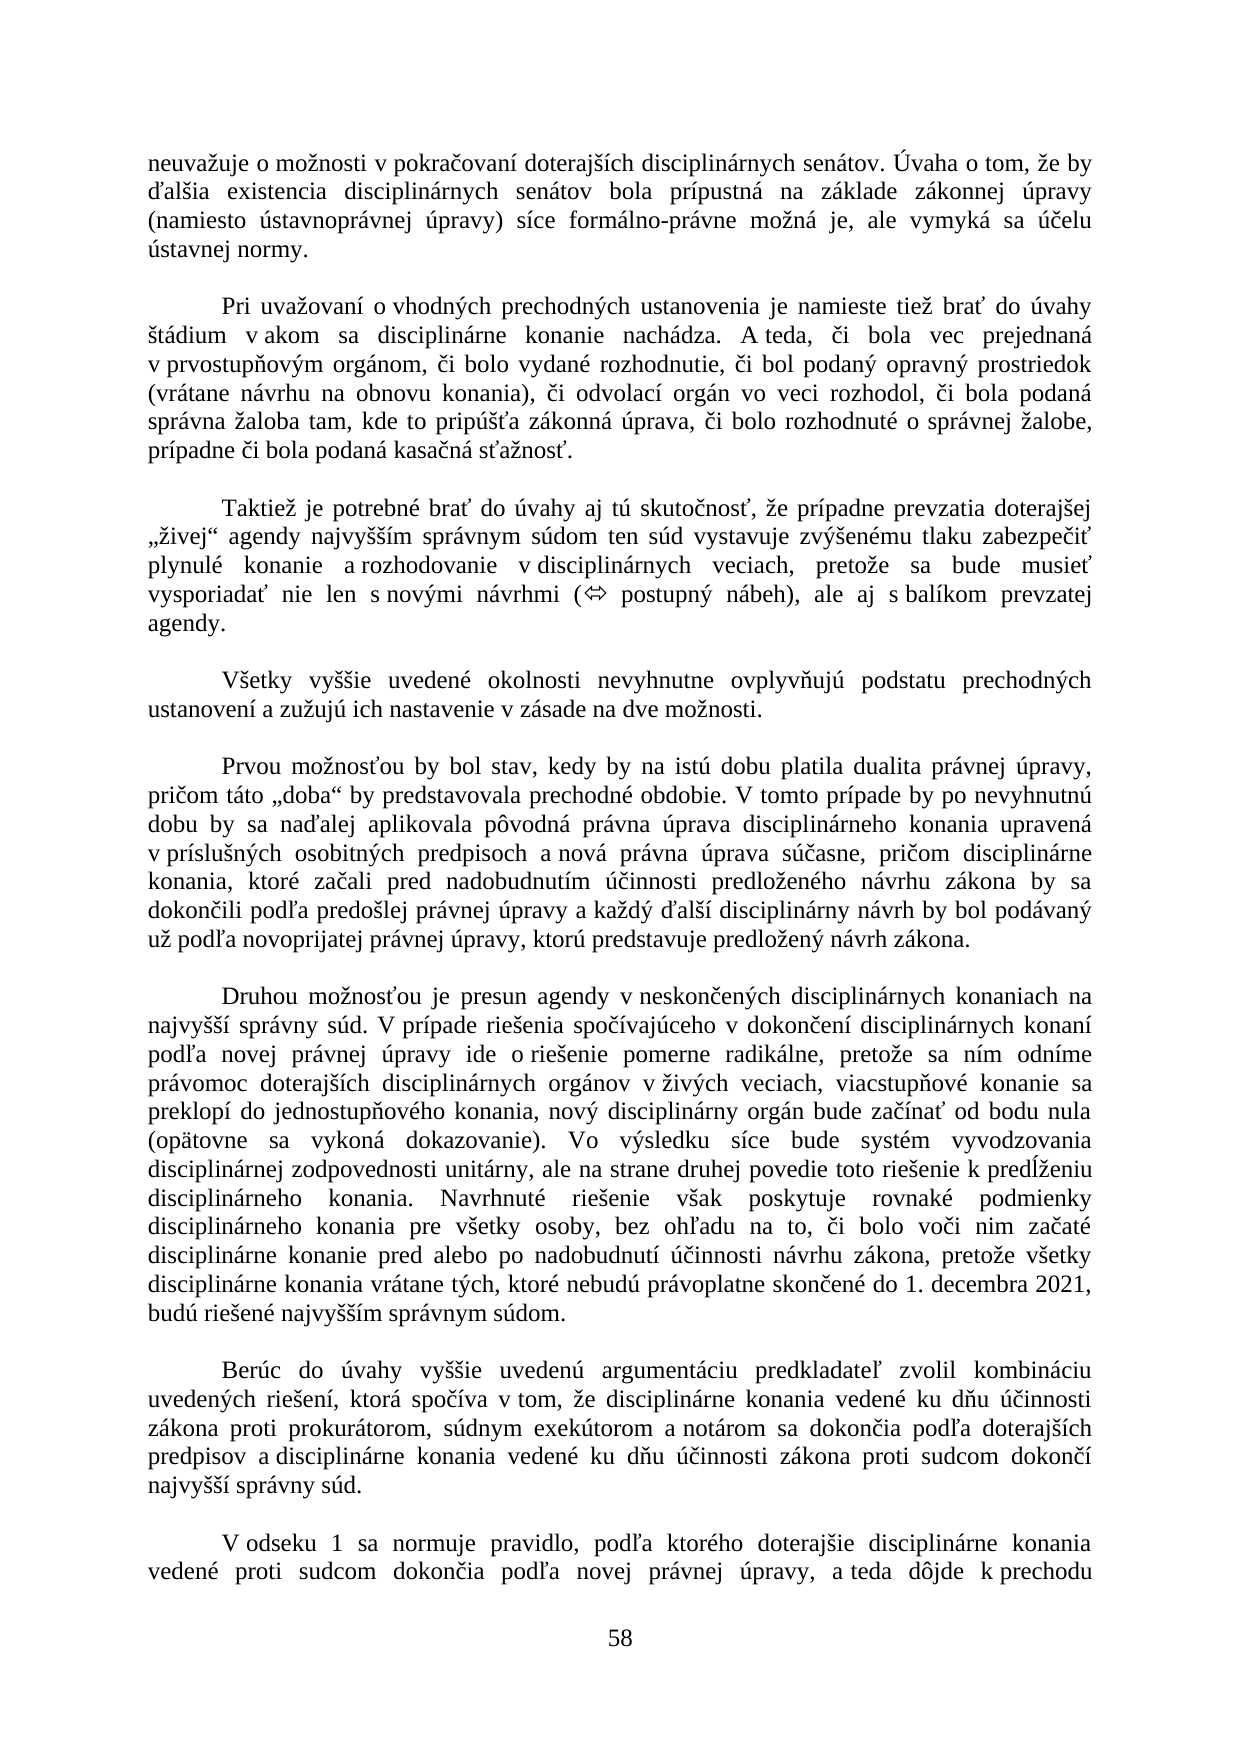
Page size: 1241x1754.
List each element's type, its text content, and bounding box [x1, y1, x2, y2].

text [148, 1528, 1092, 1585]
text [148, 148, 1092, 263]
text Prvou možnosťou by bol stav, kedy by na istú dobu platila dualita právnej úpravy, pričom táto „doba“ by predstavovala prechodné obdobie. V tomto prípade by po nevyhnutnú dobu by sa naďalej aplikovala pôvodná právna úprava disciplinárneho konania upravená v príslušných osobitných predpisoch a nová právna úprava súčasne, pričom disciplinárne konania, ktoré začali pred nadobudnutím účinnosti predloženého návrhu zákona by sa dokončili podľa predošlej právnej úpravy a každý ďalší disciplinárny návrh by bol podávaný už podľa novoprijatej právnej úpravy, ktorú predstavuje predložený návrh zákona. [148, 751, 1092, 953]
text Taktiež je potrebné brať do úvahy aj tú skutočnosť, že prípadne prevzatia doterajšej „živej“ agendy najvyšším správnym súdom ten súd vystavuje zvýšenému tlaku zabezpečiť plynulé konanie a rozhodovanie v disciplinárnych veciach, pretože sa bude musieť vysporiadať nie len s novými návrhmi ( postupný nábeh), ale aj s balíkom prevzatej agendy. [148, 493, 1092, 636]
text Pri uvažovaní o vhodných prechodných ustanovenia je namieste tiež brať do úvahy štádium v akom sa disciplinárne konanie nachádza. A teda, či bola vec prejednaná v prvostupňovým orgánom, či bolo vydané rozhodnutie, či bol podaný opravný prostriedok (vrátane návrhu na obnovu konania), či odvolací orgán vo veci rozhodol, či bola podaná správna žaloba tam, kde to pripúšťa zákonná úprava, či bolo rozhodnuté o správnej žalobe, prípadne či bola podaná kasačná sťažnosť. [148, 291, 1092, 464]
text Všetky vyššie uvedené okolnosti nevyhnutne ovplyvňujú podstatu prechodných ustanovení a zužujú ich nastavenie v zásade na dve možnosti. [148, 665, 1092, 723]
text Druhou možnosťou je presun agendy v neskončených disciplinárnych konaniach na najvyšší správny súd. V prípade riešenia spočívajúceho v dokončení disciplinárnych konaní podľa novej právnej úpravy ide o riešenie pomerne radikálne, pretože sa ním odníme právomoc doterajších disciplinárnych orgánov v živých veciach, viacstupňové konanie sa preklopí do jednostupňového konania, nový disciplinárny orgán bude začínať od bodu nula (opätovne sa vykoná dokazovanie). Vo výsledku síce bude systém vyvodzovania disciplinárnej zodpovednosti unitárny, ale na strane druhej povedie toto riešenie k predĺženiu disciplinárneho konania. Navrhnuté riešenie však poskytuje rovnaké podmienky disciplinárneho konania pre všetky osoby, bez ohľadu na to, či bolo voči nim začaté disciplinárne konanie pred alebo po nadobudnutí účinnosti návrhu zákona, pretože všetky disciplinárne konania vrátane tých, ktoré nebudú právoplatne skončené do 1. decembra 2021, budú riešené najvyšším správnym súdom. [148, 981, 1092, 1326]
text Berúc do úvahy vyššie uvedenú argumentáciu predkladateľ zvolil kombináciu uvedených riešení, ktorá spočíva v tom, že disciplinárne konania vedené ku dňu účinnosti zákona proti prokurátorom, súdnym exekútorom a notárom sa dokončia podľa doterajších predpisov a disciplinárne konania vedené ku dňu účinnosti zákona proti sudcom dokončí najvyšší správny súd. [148, 1355, 1092, 1499]
